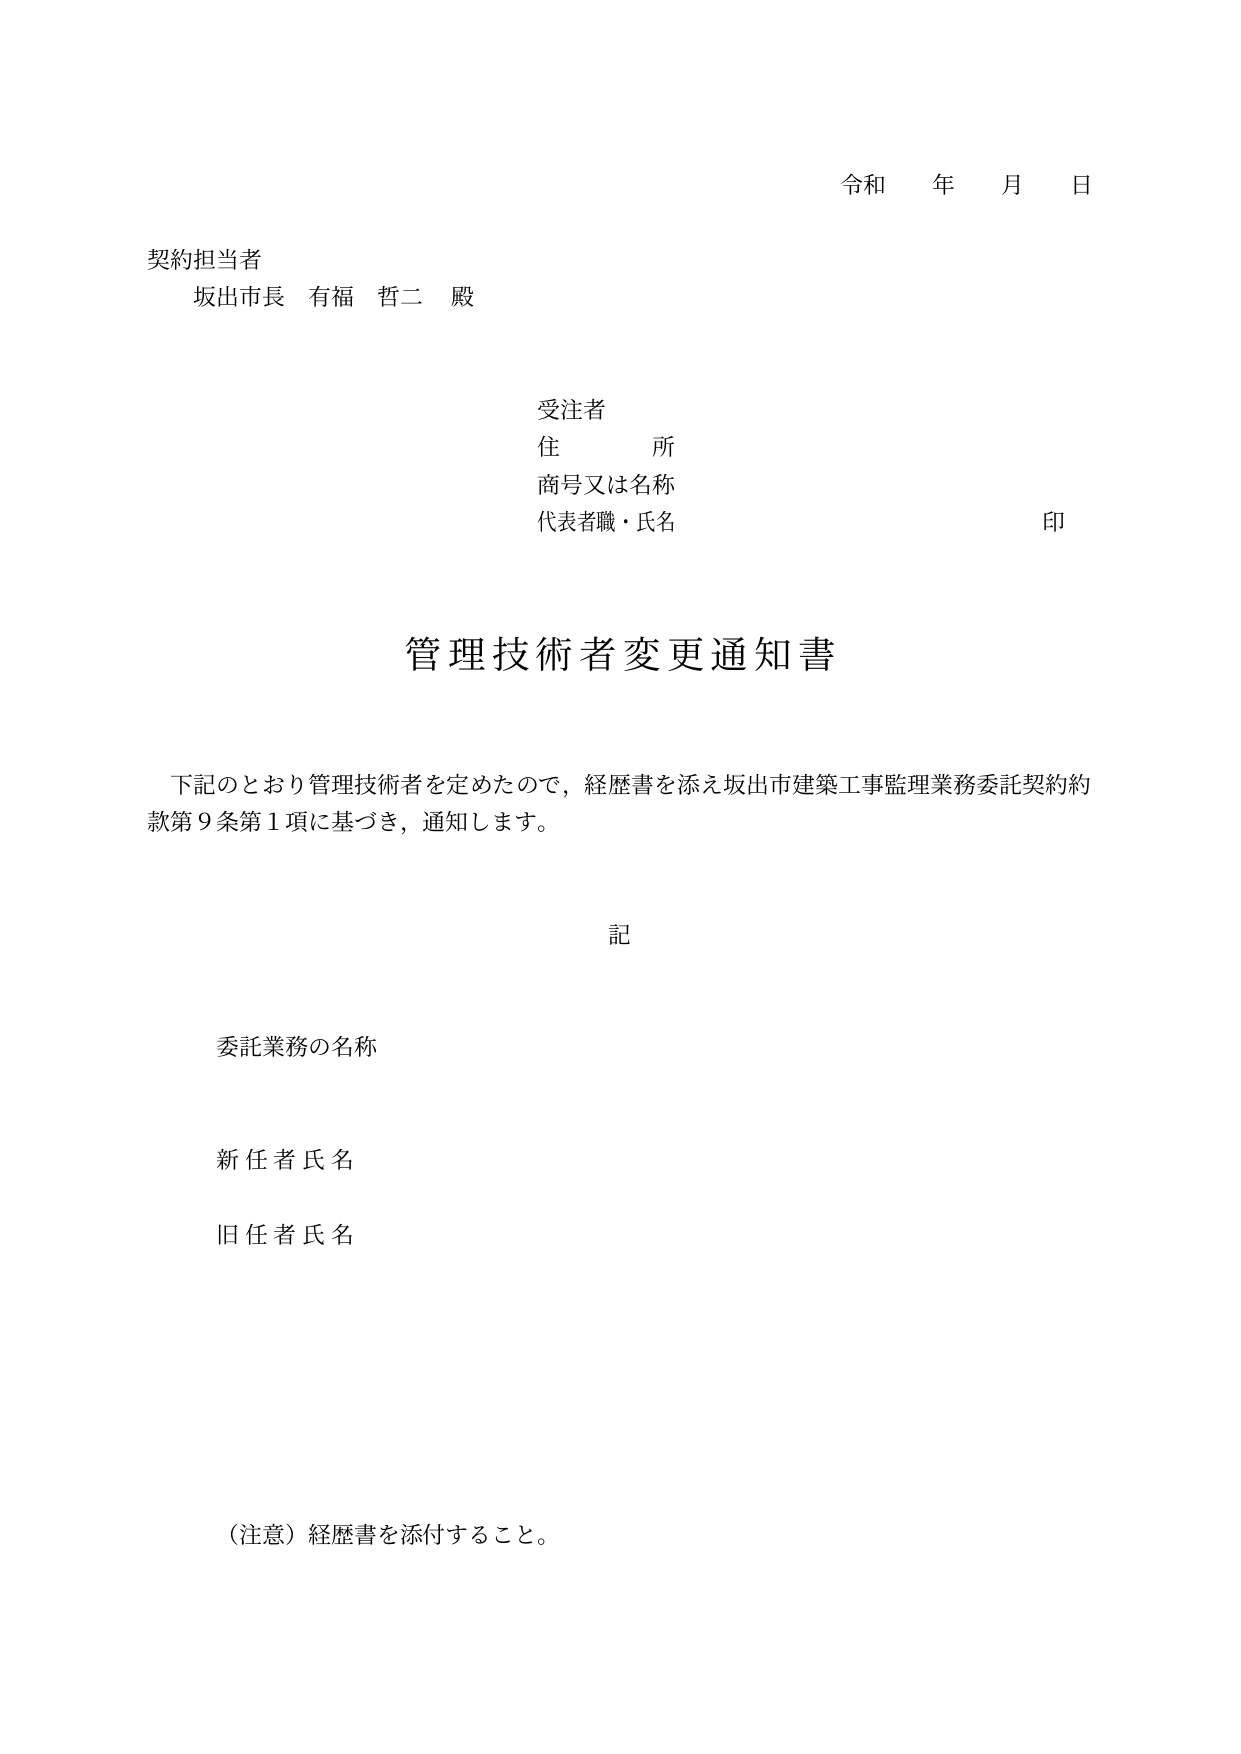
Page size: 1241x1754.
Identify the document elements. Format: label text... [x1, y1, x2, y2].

text 委託業務の名称 [148, 1027, 1092, 1064]
text 商号又は名称 [148, 464, 1092, 502]
text 令和 年 月 日 [148, 164, 1092, 202]
text 旧任者氏名 [148, 1214, 1092, 1252]
text 管理技術者変更通知書 [148, 614, 1092, 689]
text 契約担当者 [148, 239, 1092, 277]
text 受注者 [148, 389, 1092, 427]
text 住 所 [148, 427, 1092, 464]
text （注意）経歴書を添付すること。 [148, 1514, 1092, 1552]
text 記 [148, 914, 1092, 952]
text 坂出市長 有福 哲二 殿 [148, 277, 1092, 314]
text 下記のとおり管理技術者を定めたので，経歴書を添え坂出市建築工事監理業務委託契約約款第９条第１項に基づき，通知します。 [148, 764, 1092, 839]
text 新任者氏名 [148, 1139, 1092, 1177]
text 代表者職・氏名 印 [148, 502, 1092, 539]
